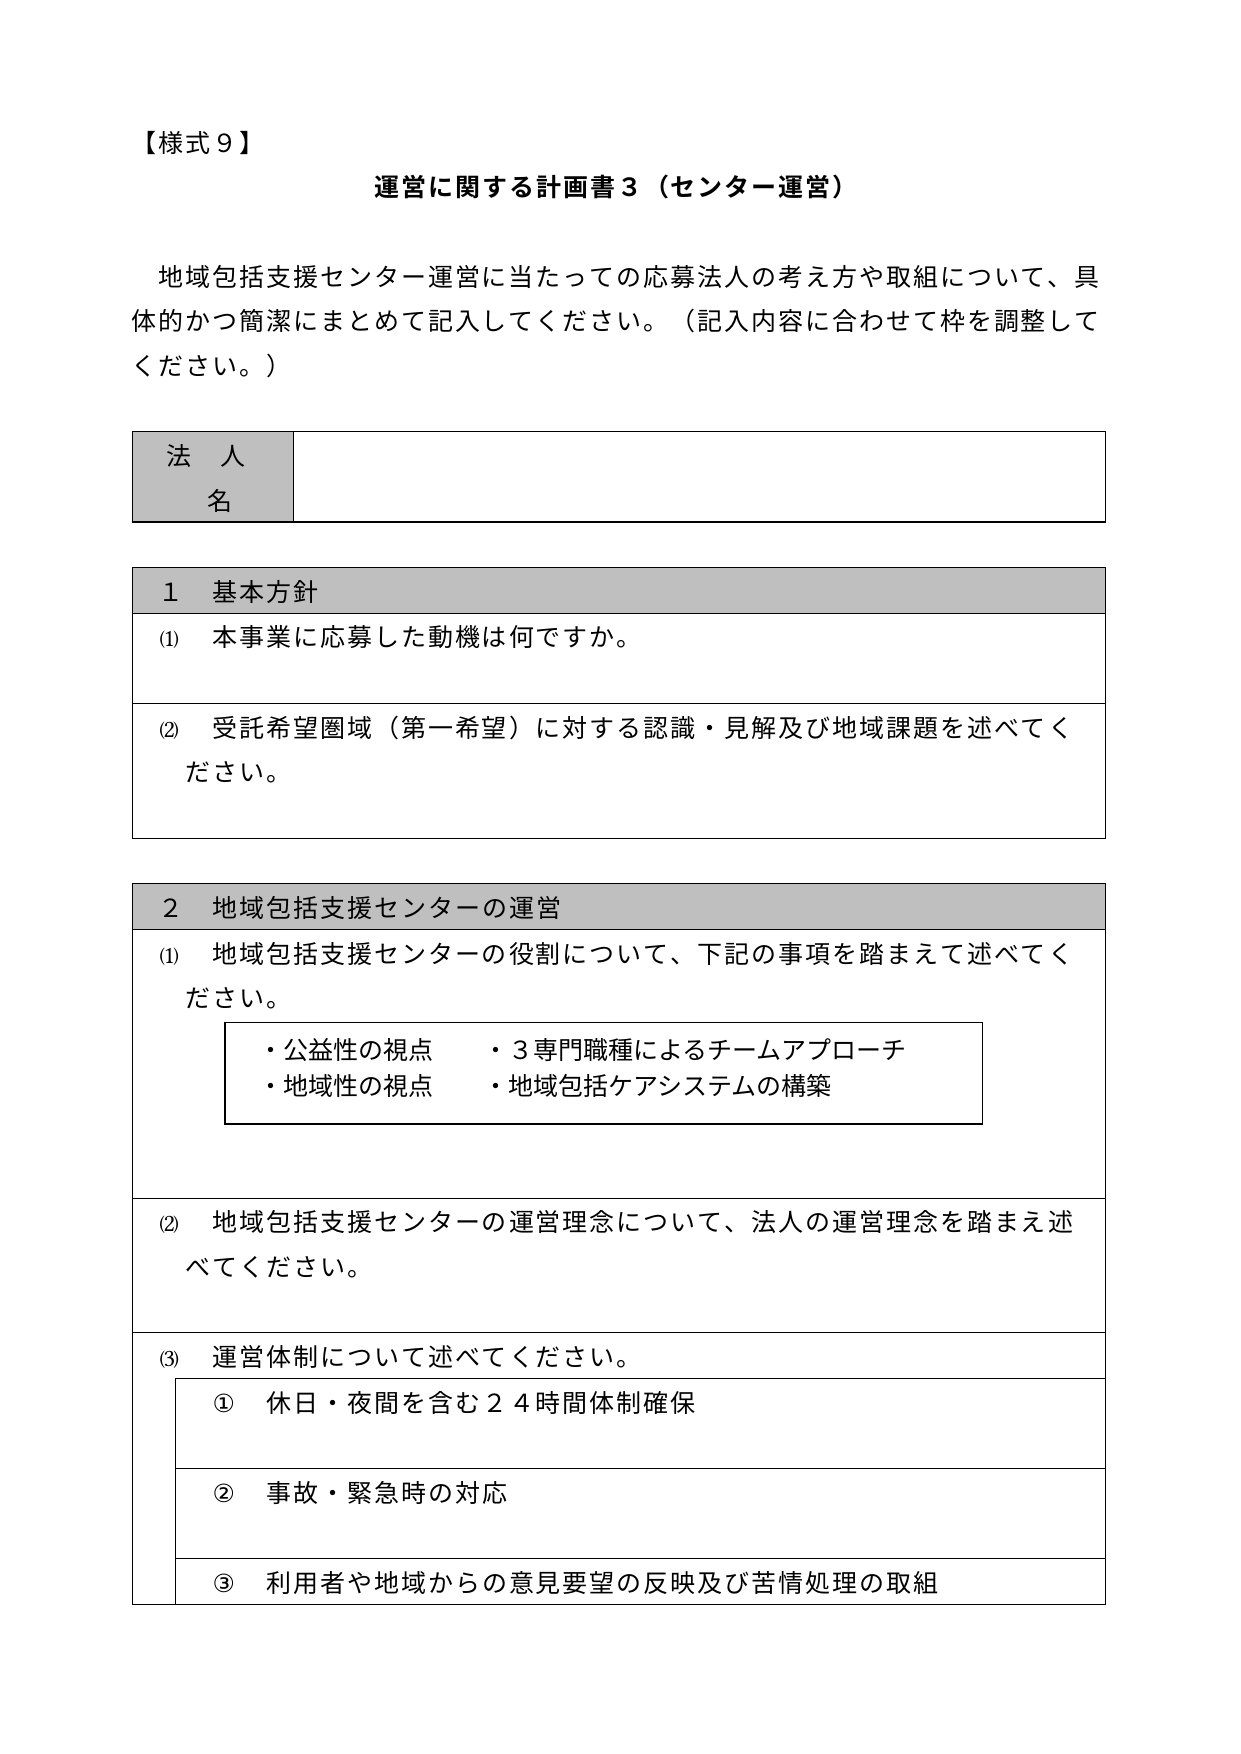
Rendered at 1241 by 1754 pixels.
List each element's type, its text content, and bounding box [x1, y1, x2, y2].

table_header １ 基本方針 [133, 568, 1105, 613]
table_cell ⑴ 地域包括支援センターの役割について、下記の事項を踏まえて述べてください。 [133, 930, 1105, 1197]
text 運営に関する計画書３（センター運営） [131, 164, 1103, 208]
table_cell ⑴ 本事業に応募した動機は何ですか。 [133, 614, 1105, 703]
text 【様式９】 [131, 119, 1103, 164]
table_cell ⑶ 運営体制について述べてください。 [133, 1333, 1105, 1378]
table_cell ⑵ 地域包括支援センターの運営理念について、法人の運営理念を踏まえ述べてください。 [133, 1199, 1105, 1332]
table_header ２ 地域包括支援センターの運営 [133, 884, 1105, 929]
table_cell ⑵ 受託希望圏域（第一希望）に対する認識・見解及び地域課題を述べてください。 [133, 704, 1105, 838]
table_cell [133, 1378, 175, 1604]
table_cell ② 事故・緊急時の対応 [176, 1469, 1105, 1558]
table_header 法人名 [133, 432, 293, 521]
text 地域包括支援センター運営に当たっての応募法人の考え方や取組について、具体的かつ簡潔にまとめて記入してください。（記入内容に合わせて枠を調整してください。） [131, 253, 1103, 387]
table_cell ① 休日・夜間を含む２４時間体制確保 [176, 1379, 1105, 1468]
table_header [294, 432, 1105, 521]
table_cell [176, 1559, 1105, 1604]
